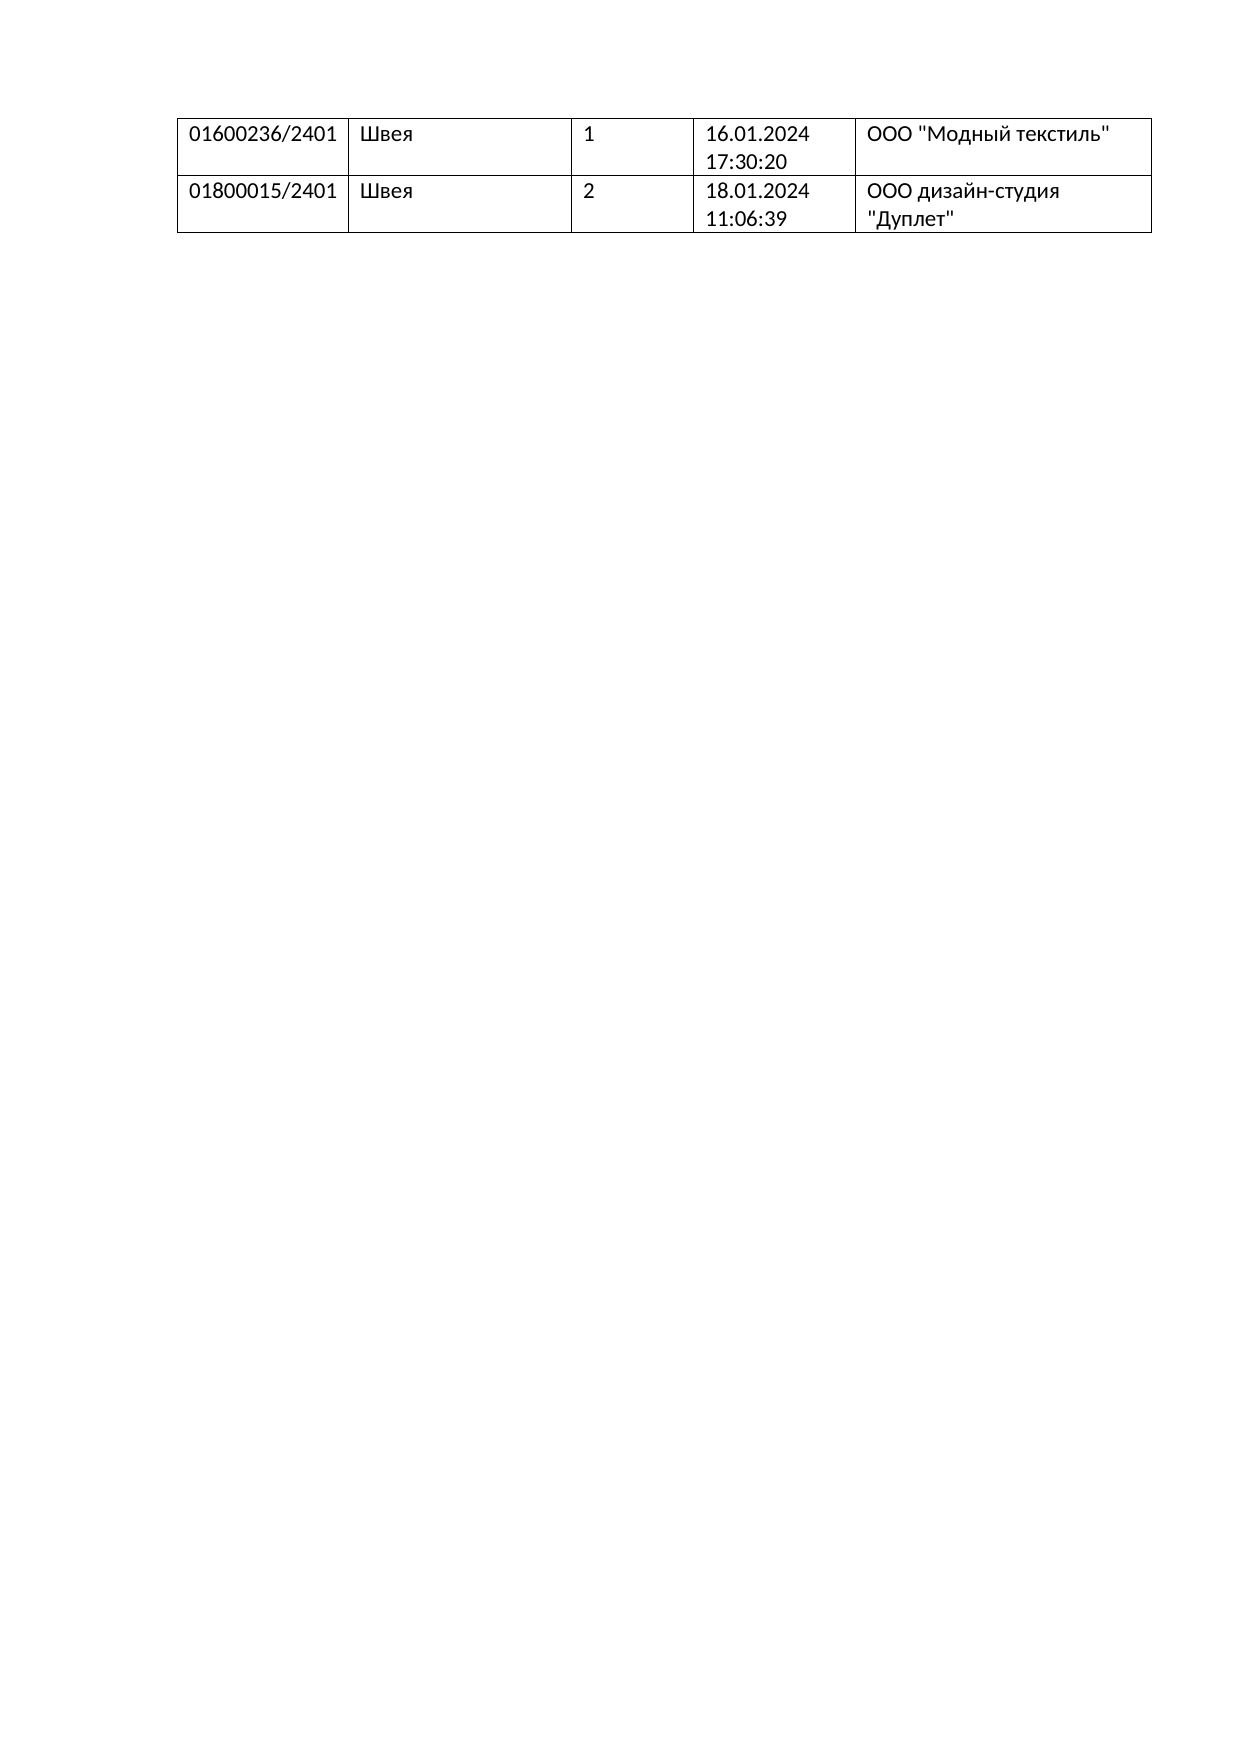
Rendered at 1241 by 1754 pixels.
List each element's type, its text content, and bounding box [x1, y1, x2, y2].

table_cell 01600236/2401 [178, 119, 348, 175]
table_cell 18.01.2024 11:06:39 [694, 176, 855, 232]
table_cell 01800015/2401 [178, 176, 348, 232]
table_cell 2 [572, 176, 693, 232]
table_cell ООО дизайн-студия "Дуплет" [856, 176, 1151, 232]
table_cell 1 [572, 119, 693, 175]
table_cell 16.01.2024 17:30:20 [694, 119, 855, 175]
table_cell Швея [349, 176, 571, 232]
table_cell Швея [349, 119, 571, 175]
table_cell ООО "Модный текстиль" [856, 119, 1151, 175]
